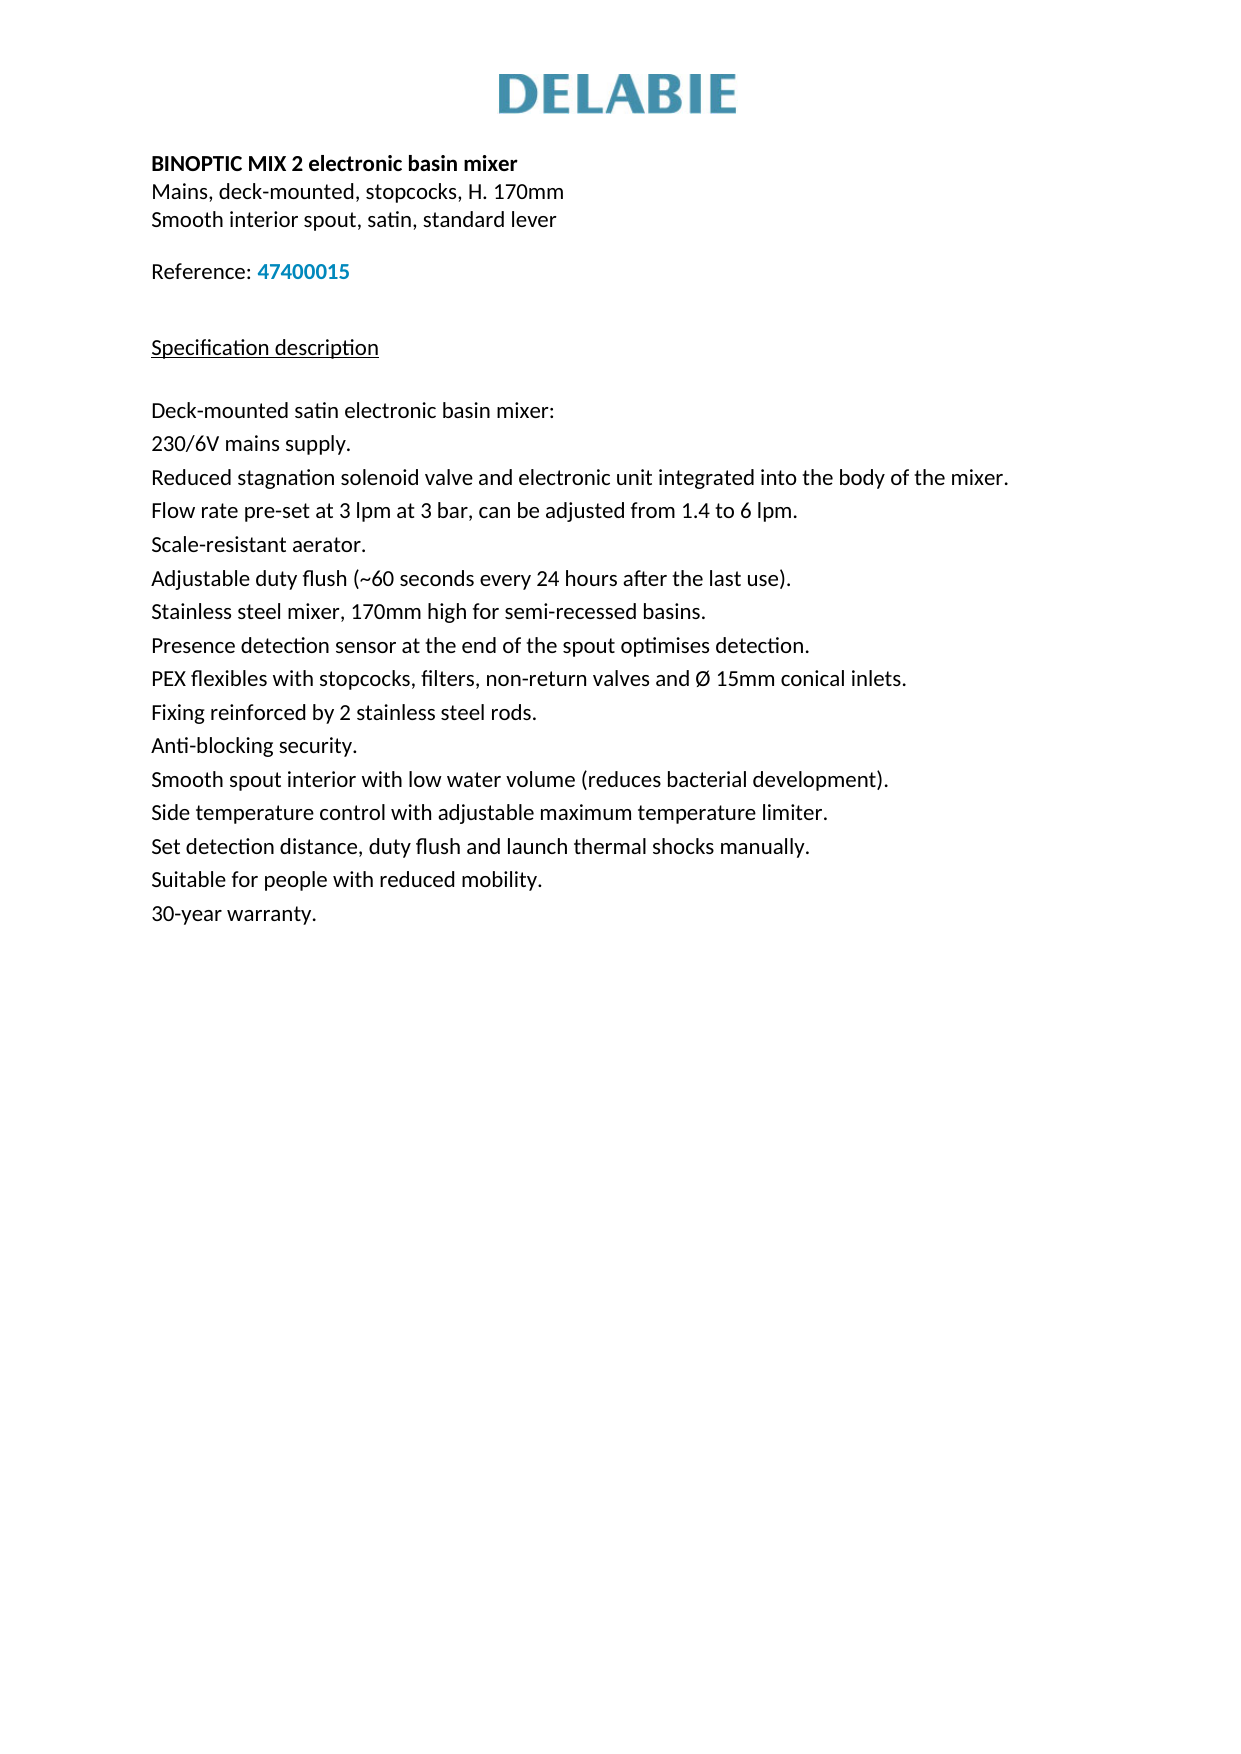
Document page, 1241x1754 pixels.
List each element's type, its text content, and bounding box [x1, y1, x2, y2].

text Scale-resistant aerator. [151, 530, 1084, 558]
text Presence detection sensor at the end of the spout optimises detection. [151, 631, 1084, 659]
text PEX flexibles with stopcocks, filters, non-return valves and Ø 15mm conical inlets. [151, 664, 1084, 692]
text Flow rate pre-set at 3 lpm at 3 bar, can be adjusted from 1.4 to 6 lpm. [151, 497, 1084, 525]
text Stainless steel mixer, 170mm high for semi-recessed basins. [151, 597, 1084, 625]
text 30-year warranty. [151, 899, 1084, 927]
text Deck-mounted satin electronic basin mixer: [151, 396, 1084, 424]
picture [497, 74, 738, 114]
text Anti-blocking security. [151, 731, 1084, 759]
text Specification description [151, 333, 1084, 361]
text 230/6V mains supply. [151, 429, 1084, 458]
text Mains, deck-mounted, stopcocks, H. 170mm [151, 177, 1084, 205]
text Adjustable duty flush (~60 seconds every 24 hours after the last use). [151, 564, 1084, 592]
text Suitable for people with reduced mobility. [151, 866, 1084, 894]
text Smooth spout interior with low water volume (reduces bacterial development). [151, 765, 1084, 793]
text Smooth interior spout, satin, standard lever [151, 205, 1084, 233]
text BINOPTIC MIX 2 electronic basin mixer [151, 149, 1084, 177]
text Side temperature control with adjustable maximum temperature limiter. [151, 798, 1084, 827]
text Set detection distance, duty flush and launch thermal shocks manually. [151, 832, 1084, 860]
text Reduced stagnation solenoid valve and electronic unit integrated into the body of the mixer. [151, 463, 1084, 491]
text Fixing reinforced by 2 stainless steel rods. [151, 698, 1084, 726]
text Reference: 47400015 [151, 257, 1084, 285]
